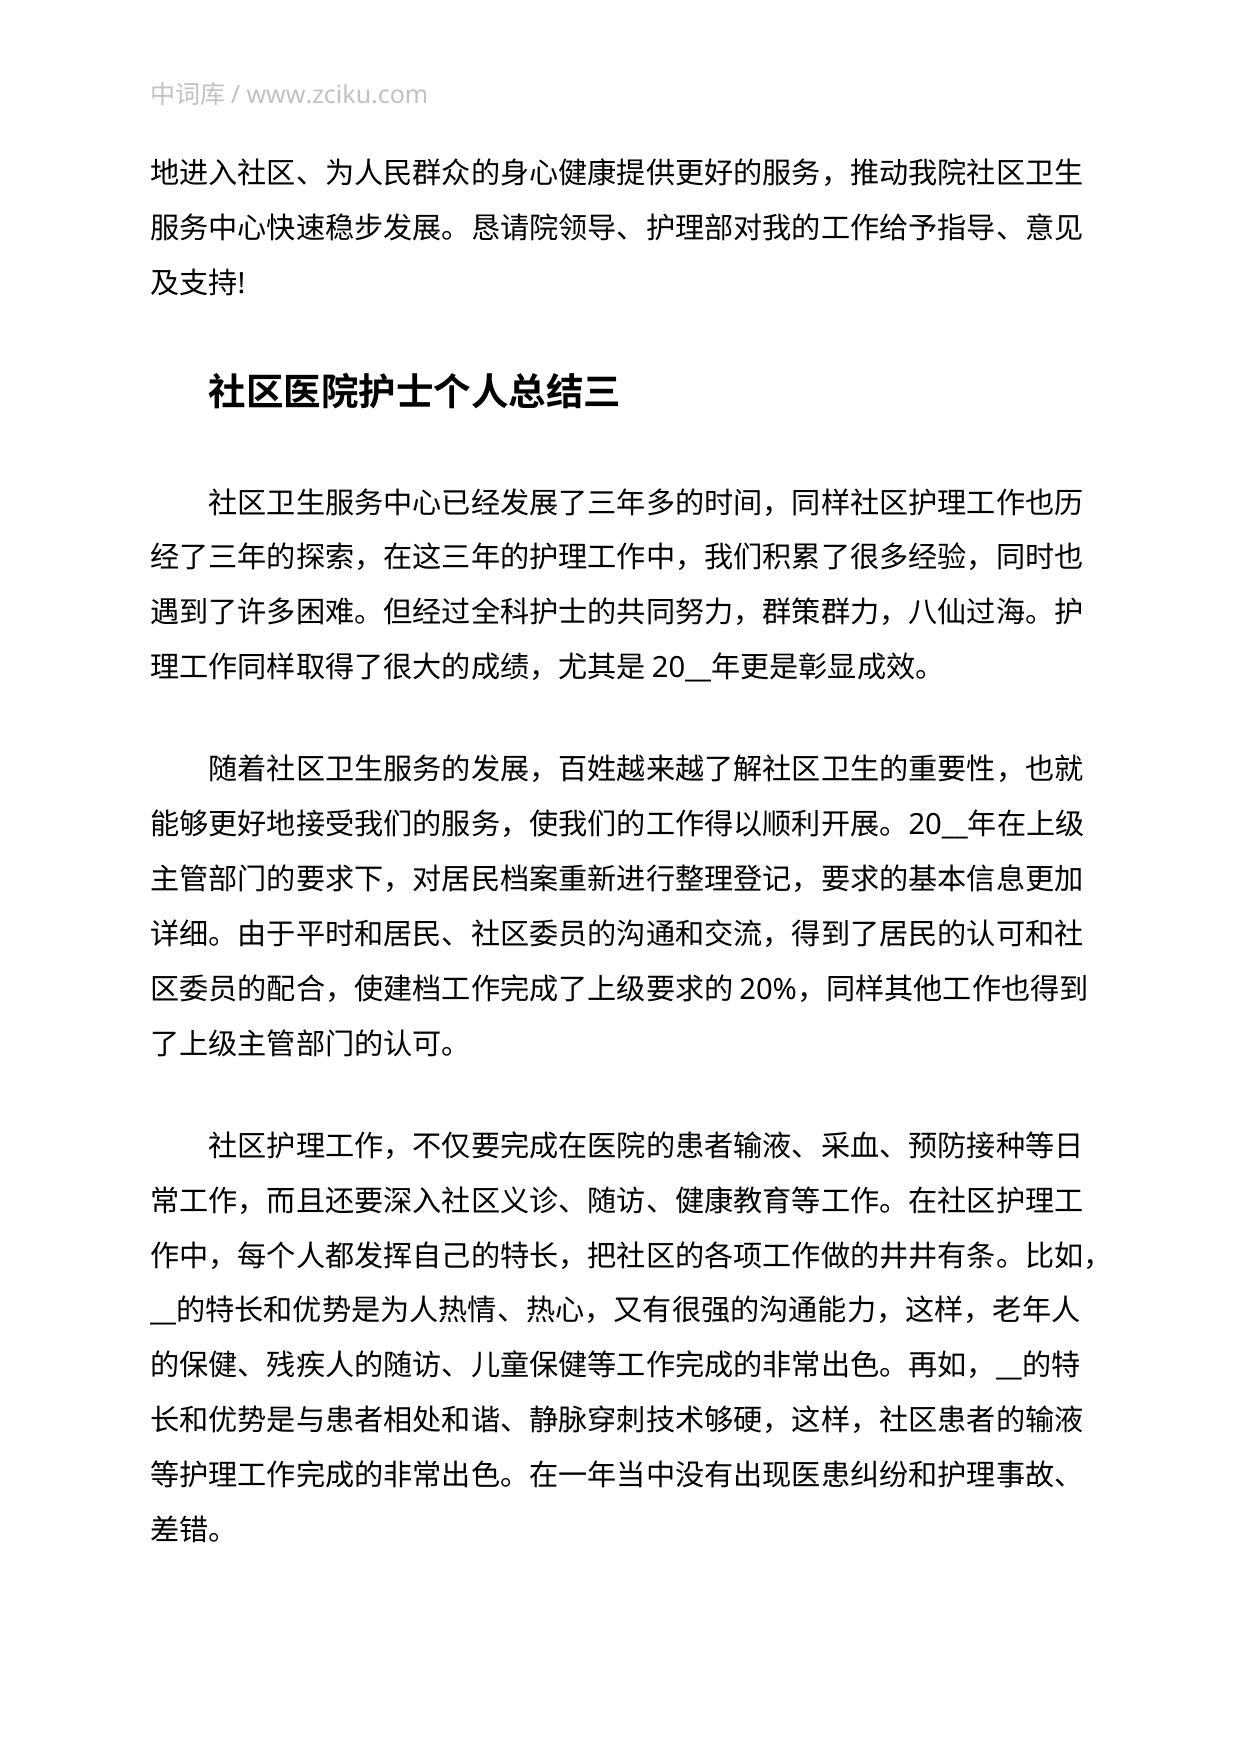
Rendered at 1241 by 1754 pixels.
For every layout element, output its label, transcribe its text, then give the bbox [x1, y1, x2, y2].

text 社区医院护士个人总结三 [150, 362, 1090, 416]
text 社区护理工作，不仅要完成在医院的患者输液、采血、预防接种等日常工作，而且还要深入社区义诊、随访、健康教育等工作。在社区护理工作中，每个人都发挥自己的特长，把社区的各项工作做的井井有条。比如，__的特长和优势是为人热情、热心，又有很强的沟通能力，这样，老年人的保健、残疾人的随访、儿童保健等工作完成的非常出色。再如，__的特长和优势是与患者相处和谐、静脉穿刺技术够硬，这样，社区患者的输液等护理工作完成的非常出色。在一年当中没有出现医患纠纷和护理事故、差错。 [150, 1122, 1090, 1549]
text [150, 150, 1090, 302]
text 随着社区卫生服务的发展，百姓越来越了解社区卫生的重要性，也就能够更好地接受我们的服务，使我们的工作得以顺利开展。20__年在上级主管部门的要求下，对居民档案重新进行整理登记，要求的基本信息更加详细。由于平时和居民、社区委员的沟通和交流，得到了居民的认可和社区委员的配合，使建档工作完成了上级要求的20%，同样其他工作也得到了上级主管部门的认可。 [150, 746, 1090, 1063]
text 社区卫生服务中心已经发展了三年多的时间，同样社区护理工作也历经了三年的探索，在这三年的护理工作中，我们积累了很多经验，同时也遇到了许多困难。但经过全科护士的共同努力，群策群力，八仙过海。护理工作同样取得了很大的成绩，尤其是20__年更是彰显成效。 [150, 479, 1090, 686]
